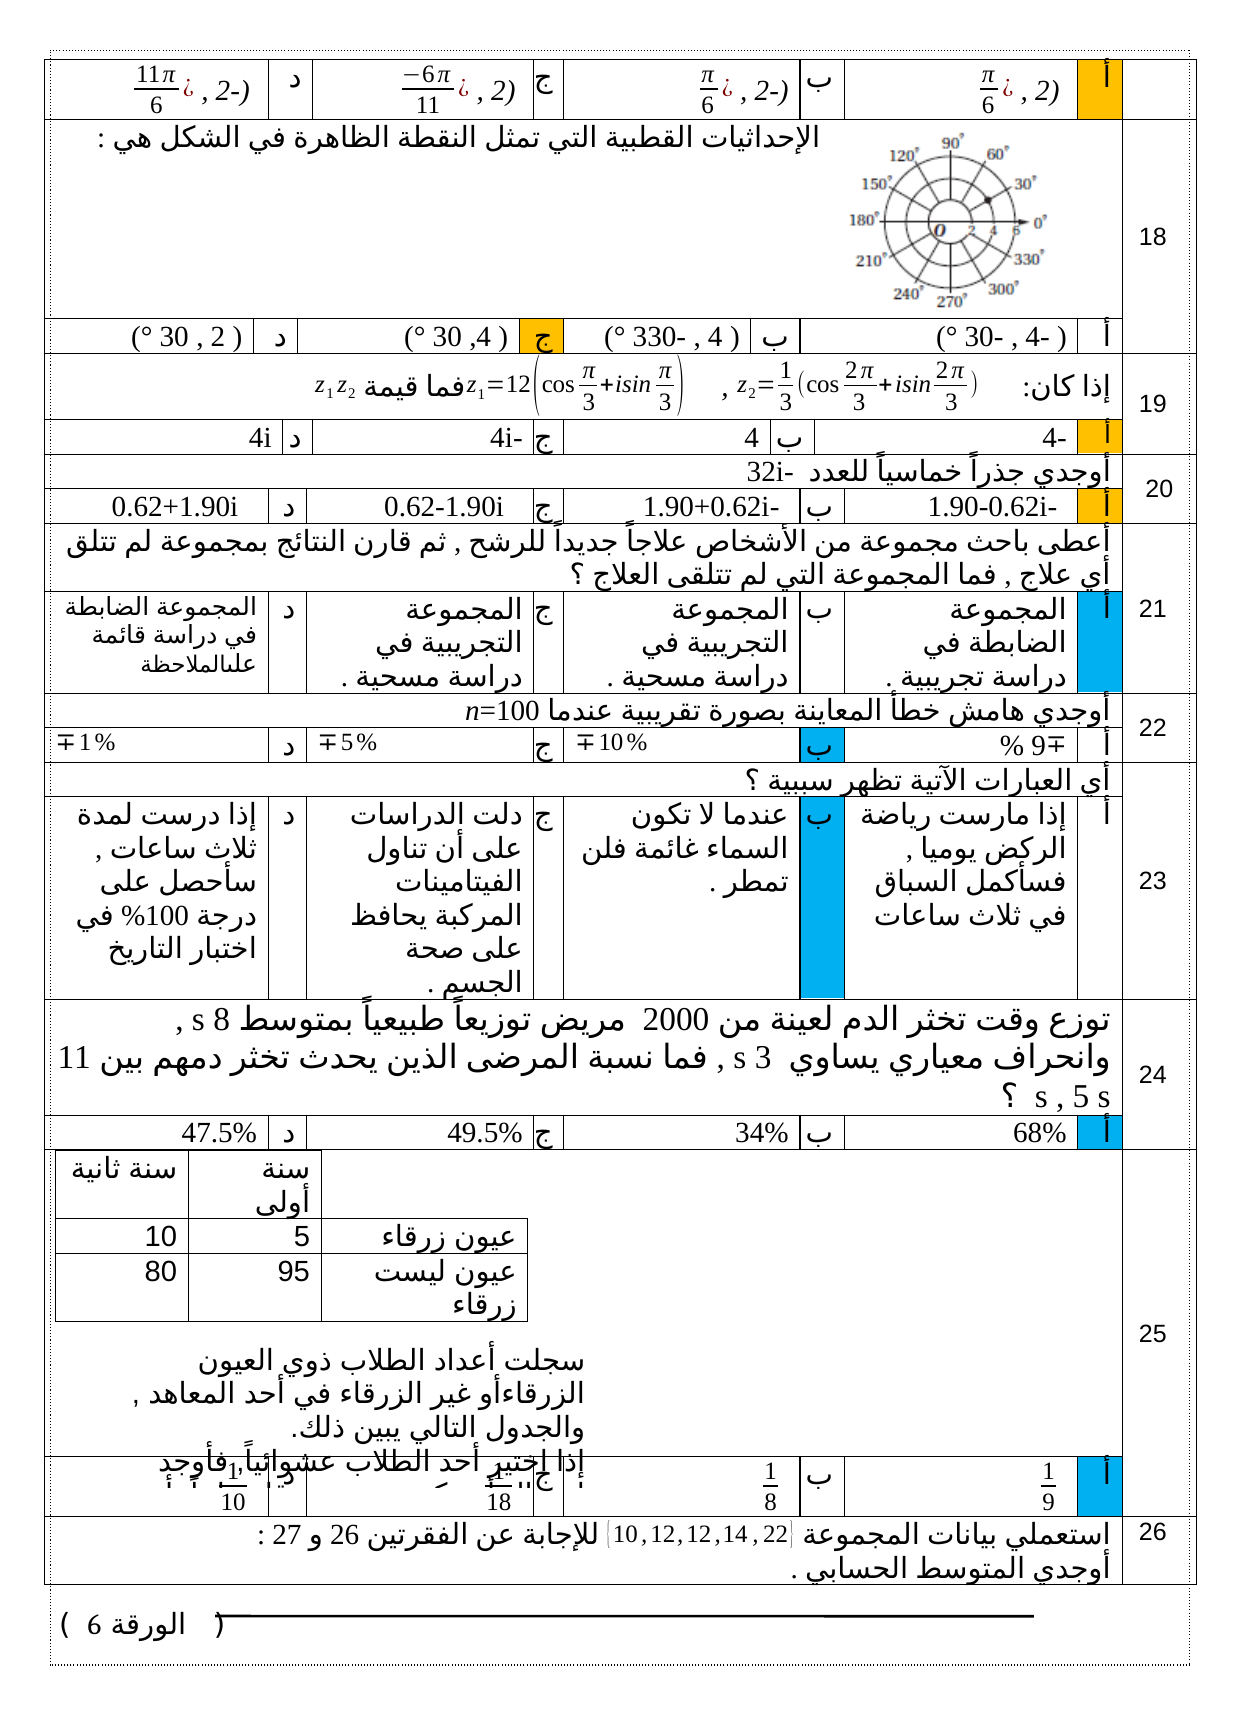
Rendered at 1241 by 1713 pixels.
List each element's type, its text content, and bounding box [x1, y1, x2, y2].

table_cell 4 [564, 420, 770, 453]
table_cell استعملي بيانات المجموعة للإجابة عن الفقرتين 26 و 27 : أوجدي المتوسط الحسابي . [45, 1517, 1122, 1584]
table_cell إذا مارست رياضة الركض يوميا , فسأكمل السباق في ثلاث ساعات [845, 797, 1077, 998]
table_cell ب [801, 1116, 844, 1149]
table_cell دلت الدراسات على أن تناول الفيتامينات المركبة يحافظ على صحة الجسم . [307, 797, 533, 998]
table_cell ج [534, 1457, 563, 1516]
table_cell [845, 1457, 1077, 1516]
table_cell أ [1078, 797, 1122, 998]
table_cell د [269, 60, 312, 119]
table_cell د [283, 420, 312, 453]
table_cell عندما لا تكون السماء غائمة فلن تمطر . [564, 797, 799, 998]
table_cell د [269, 1457, 306, 1516]
table_cell ج [534, 420, 563, 453]
table_cell 49.5% [307, 1116, 533, 1149]
table_cell ( 4, 30 °) [298, 319, 519, 353]
table_cell (-2 , [564, 60, 799, 119]
table_cell (2 , [845, 60, 1077, 119]
table_cell المجموعة الضابطة في دراسة تجريبية . [845, 592, 1077, 692]
table_cell (2 , [313, 60, 533, 119]
table_cell [564, 1457, 799, 1516]
table_cell -1.90-0.62i [845, 489, 1077, 523]
table_cell ج [534, 728, 563, 762]
table_cell 47.5% [45, 1116, 268, 1149]
table_cell د [269, 797, 306, 998]
table_cell -4 [815, 420, 1077, 453]
table_cell ب [751, 319, 799, 353]
table_cell أي العبارات الآتية تظهر سببية ؟ [45, 763, 1122, 796]
table_cell المجموعة التجريبية في دراسة مسحية . [564, 592, 799, 692]
table_cell د [269, 1116, 306, 1149]
table_cell 21 [1123, 524, 1196, 692]
table_cell ب [801, 489, 844, 523]
table_cell ب [801, 797, 844, 998]
table_cell [564, 728, 799, 762]
table_cell ج [534, 797, 563, 998]
table_cell أ [1078, 420, 1122, 453]
table_cell 23 [1123, 763, 1196, 998]
table_cell أ [1078, 1116, 1122, 1149]
table_cell ( -4 , -30 °) [801, 319, 1077, 353]
table_cell 17 [1123, 60, 1196, 119]
table_cell -4i [313, 420, 533, 453]
table_cell [307, 1457, 533, 1516]
table_cell 68% [845, 1116, 1077, 1149]
table_cell أوجدي هامش خطأ المعاينة بصورة تقريبية عندما n=100 [45, 694, 1122, 727]
table_cell توزع وقت تخثر الدم لعينة من 2000 مريض توزيعاً طبيعياً بمتوسط 8 s , وانحراف معياري يساوي 3 s , فما نسبة المرضى الذين يحدث تخثر دمهم بين 11 s , 5 s ؟ [45, 1000, 1122, 1114]
table_cell [45, 1150, 1122, 1456]
table_cell ب [801, 728, 844, 762]
table_cell ( 4 , -330 °) [564, 319, 750, 353]
table_cell أ [1078, 489, 1122, 523]
table_cell ب [801, 60, 844, 119]
table_cell ب [801, 592, 844, 692]
table_cell -1.90+0.62i [564, 489, 799, 523]
table_cell 22 [1123, 694, 1196, 762]
table_cell أ [1078, 1457, 1122, 1516]
table_cell أوجدي جذراً خماسياً للعدد -32i [45, 455, 1122, 488]
table_cell 34% [564, 1116, 799, 1149]
table_cell المجموعة التجريبية في دراسة مسحية . [307, 592, 533, 692]
table_cell أ [1078, 60, 1122, 119]
table_cell ج [534, 60, 563, 119]
table_cell د [269, 728, 306, 762]
table_cell [45, 728, 268, 762]
table_cell د [269, 489, 306, 523]
table_cell 18 [1123, 120, 1196, 353]
table_cell أ [1078, 319, 1122, 353]
table_cell 19 [1123, 354, 1196, 453]
table_cell 0.62-1.90i [307, 489, 533, 523]
table_cell المجموعة الضابطة في دراسة قائمة علىالملاحظة [45, 592, 268, 692]
table_cell 20 [1123, 455, 1196, 523]
table_cell الإحداثيات القطبية التي تمثل النقطة الظاهرة في الشكل هي : [45, 120, 1122, 318]
table_cell ب [771, 420, 814, 453]
table_cell 26 [1123, 1517, 1196, 1584]
table_cell ج [534, 1116, 563, 1149]
table_cell 4i [45, 420, 282, 453]
table_cell ( 2 , 30 °) [45, 319, 253, 353]
table_cell [307, 728, 533, 762]
table_cell إذا درست لمدة ثلاث ساعات , سأحصل على درجة 100% في اختبار التاريخ [45, 797, 268, 998]
table_cell إذا كان: , فما قيمة [45, 354, 1122, 419]
table_cell ج [534, 592, 563, 692]
table_cell د [254, 319, 297, 353]
table_cell أعطى باحث مجموعة من الأشخاص علاجاً جديداً للرشح , ثم قارن النتائج بمجموعة لم تتلق أي علاج , فما المجموعة التي لم تتلقى العلاج ؟ [45, 524, 1122, 591]
table_cell ج [520, 319, 563, 353]
table_cell أ [1078, 728, 1122, 762]
table_cell ج [534, 489, 563, 523]
table_cell أ [1078, 592, 1122, 692]
table_cell د [269, 592, 306, 692]
table_cell 24 [1123, 1000, 1196, 1149]
table_cell 25 [1123, 1150, 1196, 1516]
table_cell 0.62+1.90i [45, 489, 268, 523]
table_cell ب [801, 1457, 844, 1516]
table_cell (-2 , [45, 60, 268, 119]
table_cell 9 % [845, 728, 1077, 762]
table_cell [45, 1457, 268, 1516]
